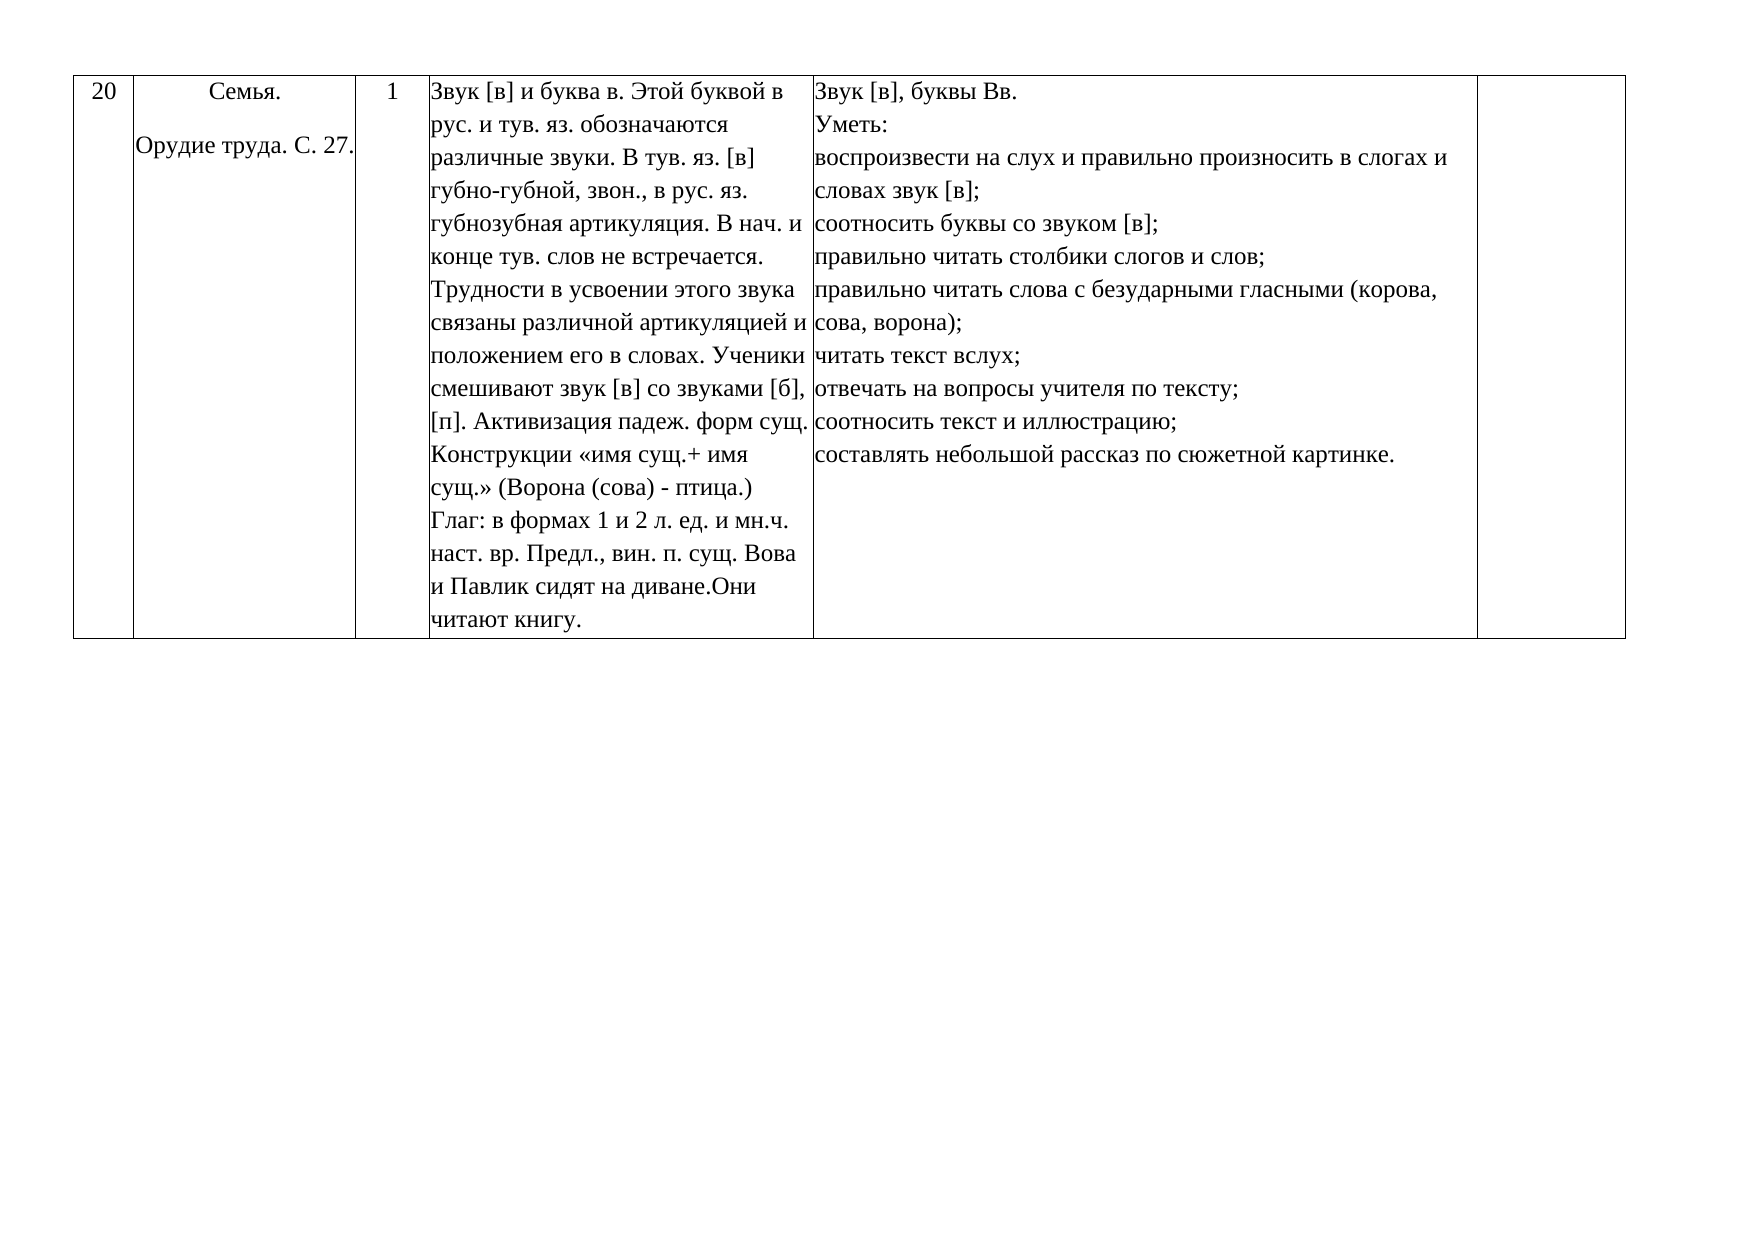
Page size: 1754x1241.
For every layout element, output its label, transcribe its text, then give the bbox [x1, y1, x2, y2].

table_cell 20 [74, 76, 133, 638]
table_cell 1 [356, 76, 429, 638]
table_cell Звук [в], буквы Вв. Уметь: воспроизвести на слух и правильно произносить в слогах и словах звук [в]; соотносить буквы со звуком [в]; правильно читать столбики слогов и слов; правильно читать слова с безударными гласными (корова, сова, ворона); читать текст вслух; отвечать на вопросы учителя по тексту; соотносить текст и иллюстрацию; составлять небольшой рассказ по сюжетной картинке. [814, 76, 1477, 638]
table_cell [1478, 76, 1625, 638]
table_cell Семья. Орудие труда. С. 27. [134, 76, 355, 638]
table_cell Звук [в] и буква в. Этой буквой в рус. и тув. яз. обозначаются различные звуки. В тув. яз. [в] губно-губной, звон., в рус. яз. губнозубная артикуляция. В нач. и конце тув. слов не встречается. Трудности в усвоении этого звука связаны различной артикуляцией и положением его в словах. Ученики смешивают звук [в] со звуками [б], [п]. Активизация падеж. форм сущ. Конструкции «имя сущ.+ имя сущ.» (Ворона (сова) - птица.) Глаг: в формах 1 и 2 л. ед. и мн.ч. наст. вр. Предл., вин. п. сущ. Вова и Павлик сидят на диване.Они читают книгу. [430, 76, 813, 638]
